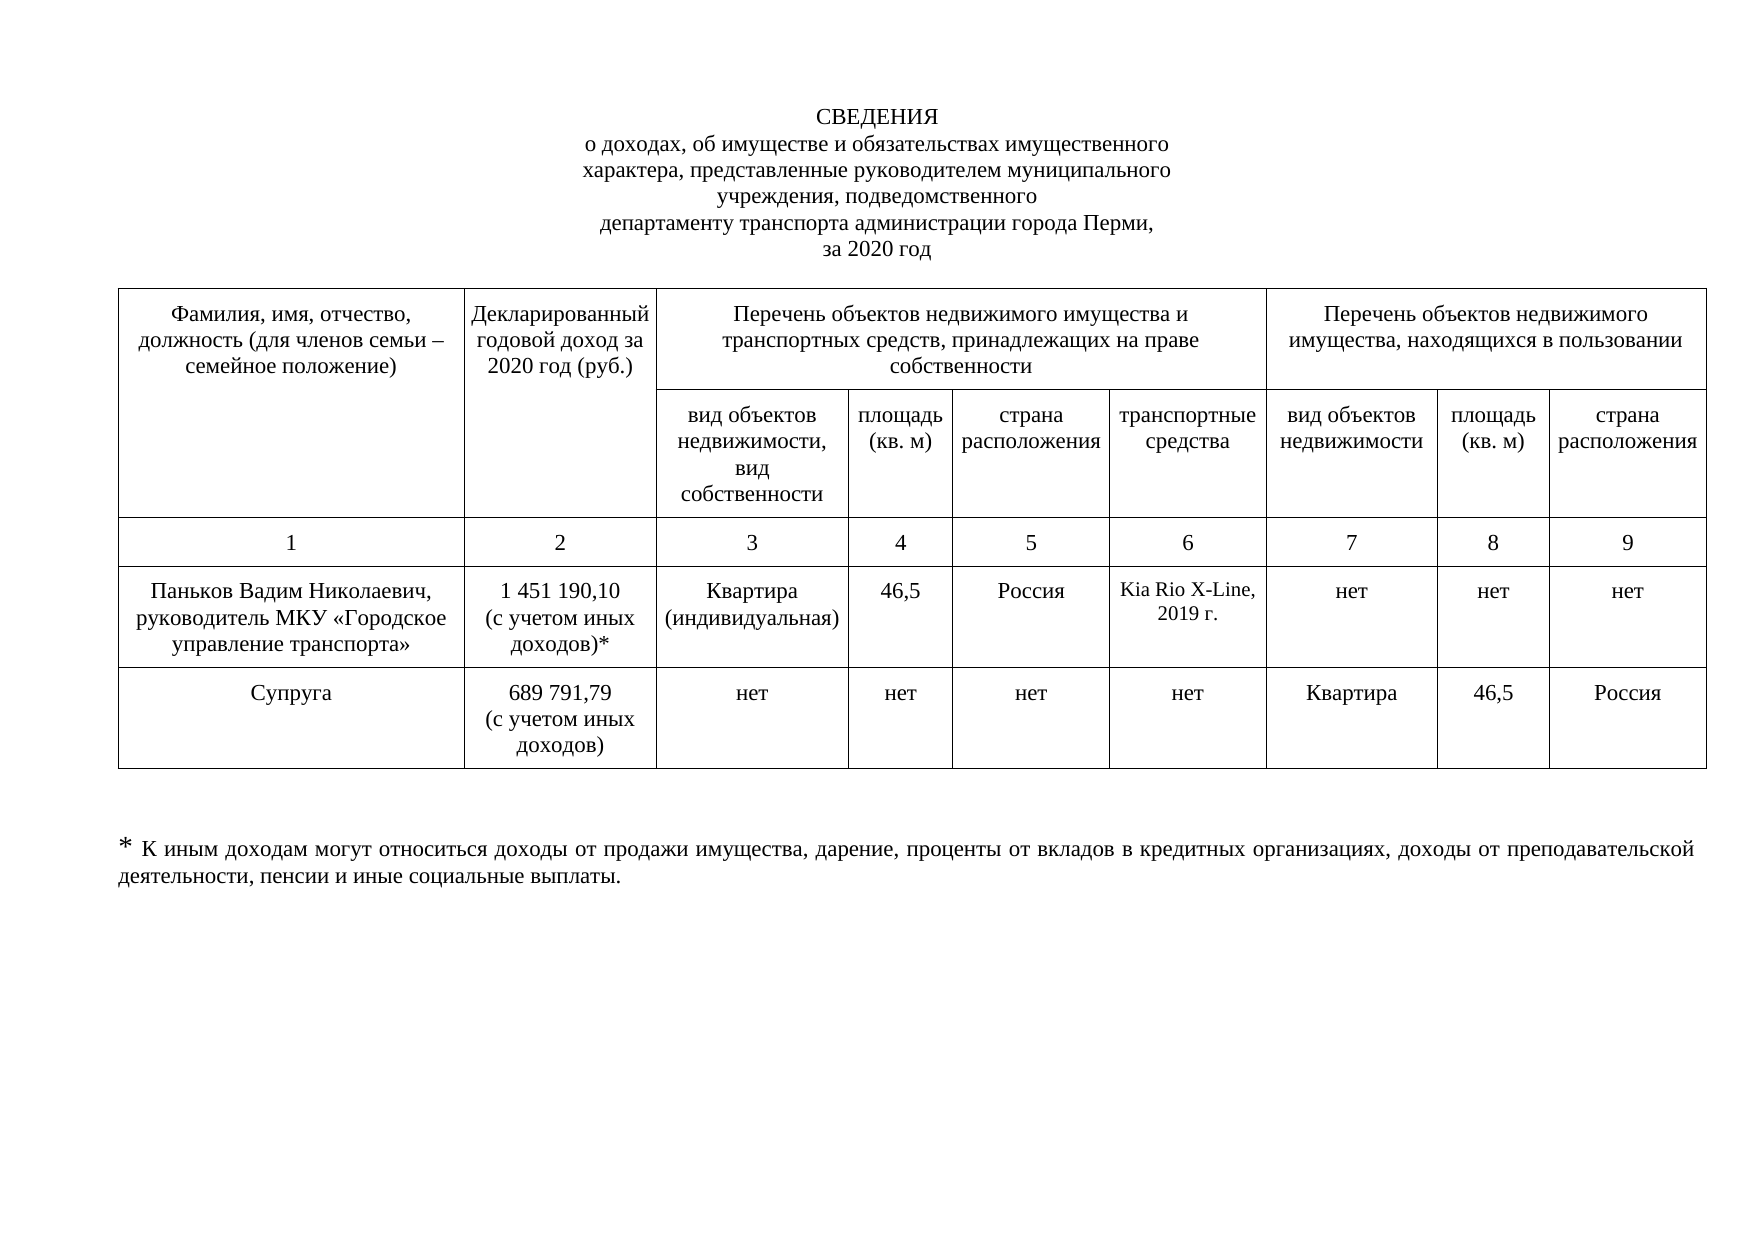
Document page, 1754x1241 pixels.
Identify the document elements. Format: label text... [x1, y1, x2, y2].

table_cell 1 [119, 518, 464, 566]
text департаменту транспорта администрации города Перми, [118, 209, 1636, 235]
table_cell 2 [465, 518, 656, 566]
table_cell Квартира (индивидуальная) [657, 567, 848, 667]
text СВЕДЕНИЯ [118, 103, 1636, 130]
table_cell вид объектов недвижимости [1267, 390, 1437, 517]
table_cell транспортные средства [1110, 390, 1266, 517]
table_cell страна расположения [953, 390, 1109, 517]
table_header Фамилия, имя, отчество, должность (для членов семьи – семейное положение) [119, 289, 464, 517]
table_cell Супруга [119, 668, 464, 768]
text о доходах, об имуществе и обязательствах имущественного [118, 130, 1636, 156]
table_cell площадь (кв. м) [1438, 390, 1549, 517]
text за 2020 год [118, 235, 1636, 262]
table_cell нет [1550, 567, 1706, 667]
text характера, представленные руководителем муниципального [118, 156, 1636, 182]
table_cell нет [657, 668, 848, 768]
text учреждения, подведомственного [118, 182, 1636, 209]
table_cell Паньков Вадим Николаевич, руководитель МКУ «Городское управление транспорта» [119, 567, 464, 667]
table_cell 8 [1438, 518, 1549, 566]
table_cell Россия [953, 567, 1109, 667]
table_cell нет [953, 668, 1109, 768]
table_cell нет [849, 668, 952, 768]
table_cell Россия [1550, 668, 1706, 768]
table_cell нет [1438, 567, 1549, 667]
table_cell 1 451 190,10 (с учетом иных доходов)* [465, 567, 656, 667]
table_cell площадь (кв. м) [849, 390, 952, 517]
table_cell нет [1267, 567, 1437, 667]
table_header Перечень объектов недвижимого имущества и транспортных средств, принадлежащих на праве собственности [657, 289, 1266, 389]
table_cell Квартира [1267, 668, 1437, 768]
table_cell 46,5 [1438, 668, 1549, 768]
table_cell 5 [953, 518, 1109, 566]
table_cell страна расположения [1550, 390, 1706, 517]
table_cell 3 [657, 518, 848, 566]
table_cell 689 791,79 (с учетом иных доходов) [465, 668, 656, 768]
table_cell 4 [849, 518, 952, 566]
table_cell 46,5 [849, 567, 952, 667]
table_cell 6 [1110, 518, 1266, 566]
table_cell вид объектов недвижимости, вид собственности [657, 390, 848, 517]
table_cell 9 [1550, 518, 1706, 566]
text * К иным доходам могут относиться доходы от продажи имущества, дарение, проценты от вкладов в кредитных организациях, доходы от преподавательской деятельности, пенсии и иные социальные выплаты. [118, 829, 1698, 889]
table_cell нет [1110, 668, 1266, 768]
table_cell Kia Rio X-Line, 2019 г. [1110, 567, 1266, 667]
table_header Декларированный годовой доход за 2020 год (руб.) [465, 289, 656, 517]
table_header Перечень объектов недвижимого имущества, находящихся в пользовании [1267, 289, 1706, 389]
table_cell 7 [1267, 518, 1437, 566]
